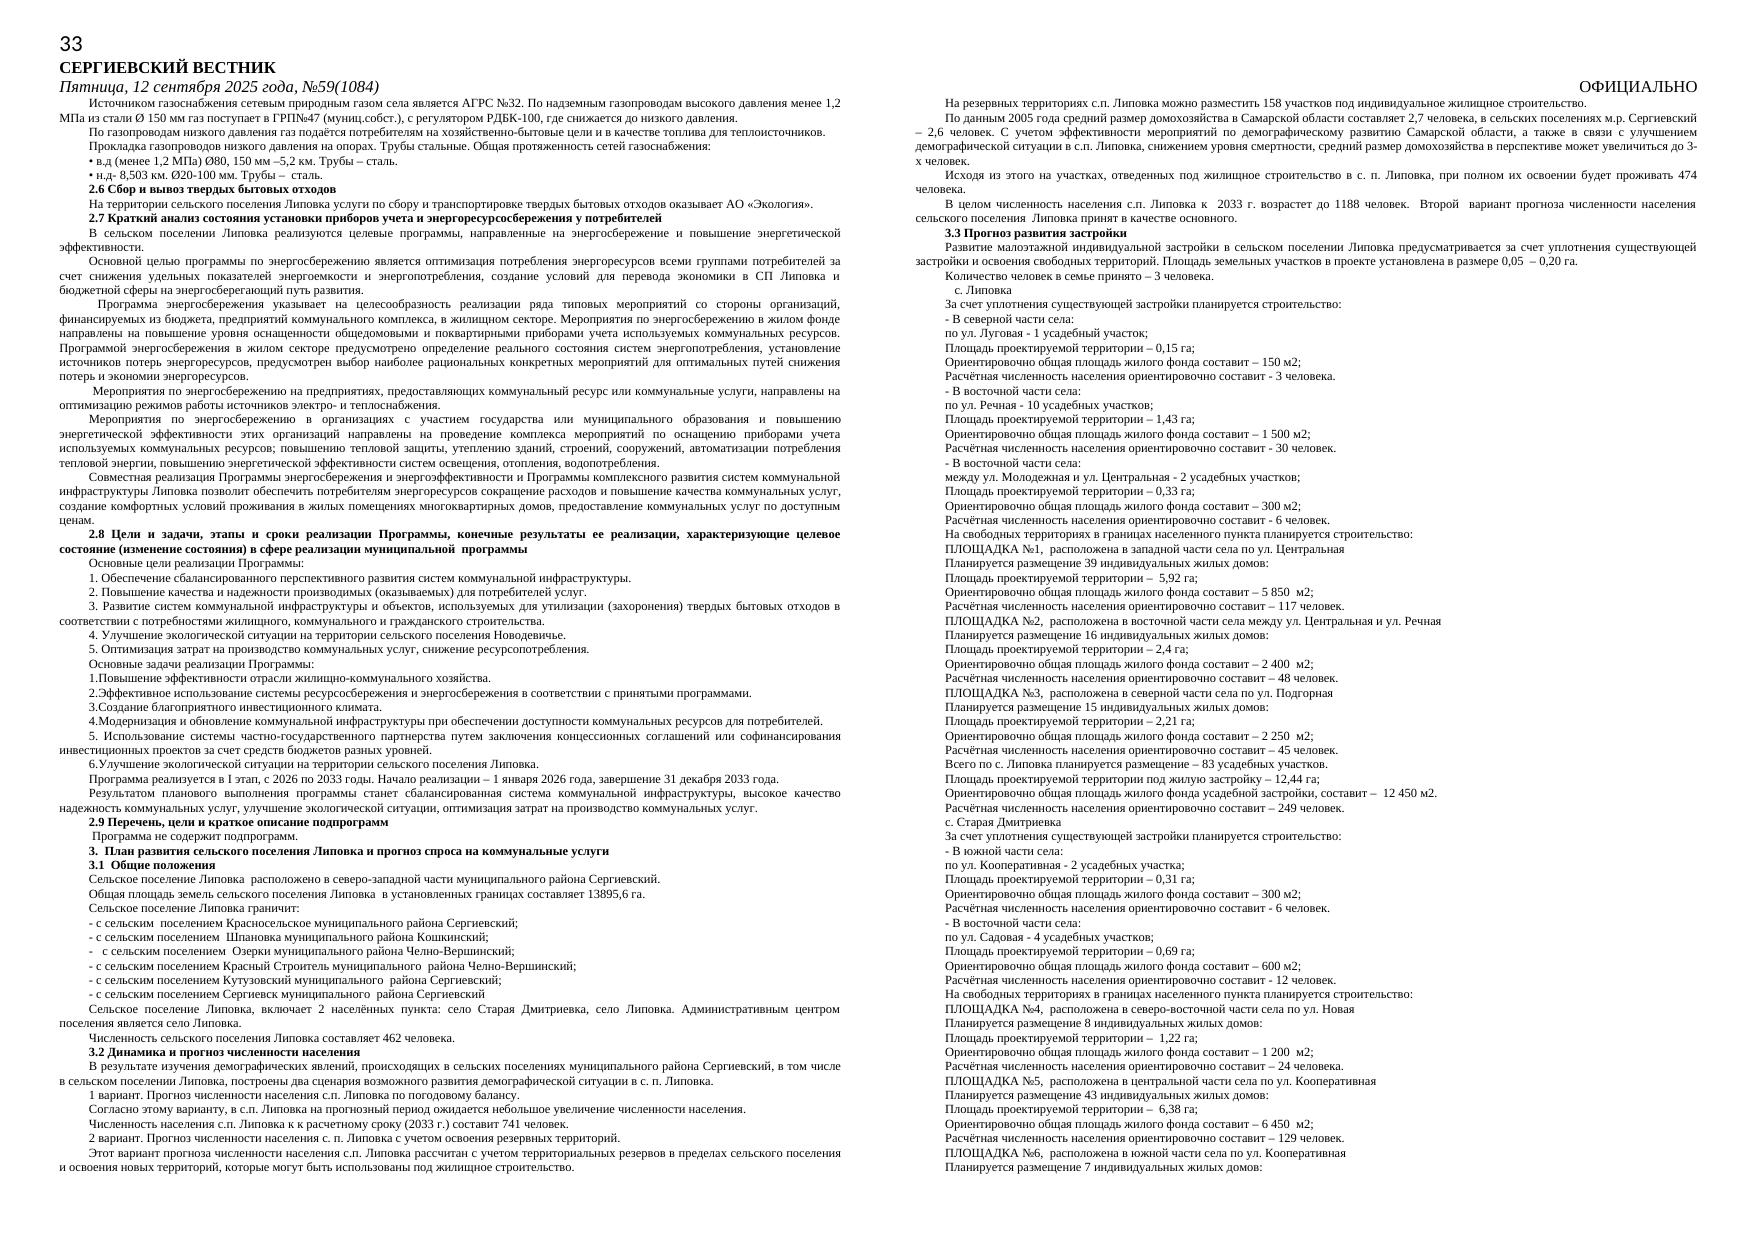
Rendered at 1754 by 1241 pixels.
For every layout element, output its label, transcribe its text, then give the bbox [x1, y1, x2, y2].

text - В южной части села: [915, 843, 1698, 858]
text За счет уплотнения существующей застройки планируется строительство: [915, 297, 1698, 312]
text Ориентировочно общая площадь жилого фонда составит – 5 850 м2; [915, 585, 1698, 599]
text Планируется размещение 39 индивидуальных жилых домов: [915, 556, 1698, 570]
text Площадь проектируемой территории – 2,4 га; [915, 642, 1698, 657]
text - с сельским поселением Кутузовский муниципального района Сергиевский; [59, 973, 842, 987]
text Сельское поселение Липовка граничит: [59, 901, 842, 915]
text Площадь проектируемой территории – 6,38 га; [915, 1102, 1698, 1117]
text 2.6 Сбор и вывоз твердых бытовых отходов [59, 182, 842, 197]
text по ул. Речная - 10 усадебных участков; [915, 398, 1698, 412]
text Ориентировочно общая площадь жилого фонда составит – 2 250 м2; [915, 728, 1698, 743]
text 1. Обеспечение сбалансированного перспективного развития систем коммунальной инфраструктуры. [59, 570, 842, 585]
text с. Старая Дмитриевка [915, 815, 1698, 829]
text Площадь проектируемой территории – 0,33 га; [915, 484, 1698, 498]
text Планируется размещение 16 индивидуальных жилых домов: [915, 628, 1698, 642]
text 2. Повышение качества и надежности производимых (оказываемых) для потребителей услуг. [59, 585, 842, 599]
text В результате изучения демографических явлений, происходящих в сельских поселениях муниципального района Сергиевский, в том числе в сельском поселении Липовка, построены два сценария возможного развития демографической ситуации в с. п. Липовка. [59, 1059, 842, 1088]
text Площадь проектируемой территории – 0,69 га; [915, 944, 1698, 958]
text Численность населения с.п. Липовка к к расчетному сроку (2033 г.) составит 741 человек. [59, 1117, 842, 1131]
text Мероприятия по энергосбережению на предприятиях, предоставляющих коммунальный ресурс или коммунальные услуги, направлены на оптимизацию режимов работы источников электро- и теплоснабжения. [59, 383, 842, 412]
text 2.Эффективное использование системы ресурсосбережения и энергосбережения в соответствии с принятыми программами. [59, 685, 842, 700]
text Площадь проектируемой территории – 5,92 га; [915, 570, 1698, 585]
text Расчётная численность населения ориентировочно составит - 3 человека. [915, 369, 1698, 383]
text Ориентировочно общая площадь жилого фонда составит – 300 м2; [915, 887, 1698, 901]
text Всего по с. Липовка планируется размещение – 83 усадебных участков. [915, 757, 1698, 772]
text Ориентировочно общая площадь жилого фонда усадебной застройки, составит – 12 450 м2. [915, 786, 1698, 800]
text 4.Модернизация и обновление коммунальной инфраструктуры при обеспечении доступности коммунальных ресурсов для потребителей. [59, 714, 842, 728]
text Развитие малоэтажной индивидуальной застройки в сельском поселении Липовка предусматривается за счет уплотнения существующей застройки и освоения свободных территорий. Площадь земельных участков в проекте установлена в размере 0,05 – 0,20 га. [915, 240, 1698, 268]
text Количество человек в семье принято – 3 человека. [915, 268, 1698, 283]
text Расчётная численность населения ориентировочно составит – 249 человек. [915, 800, 1698, 815]
text ПЛОЩАДКА №4, расположена в северо-восточной части села по ул. Новая [915, 1002, 1698, 1016]
text Площадь проектируемой территории – 1,43 га; [915, 412, 1698, 427]
text Ориентировочно общая площадь жилого фонда составит – 1 200 м2; [915, 1045, 1698, 1059]
text На свободных территориях в границах населенного пункта планируется строительство: [915, 987, 1698, 1002]
text Ориентировочно общая площадь жилого фонда составит – 6 450 м2; [915, 1117, 1698, 1131]
text - В восточной части села: [915, 383, 1698, 398]
text - с сельским поселением Шпановка муниципального района Кошкинский; [59, 930, 842, 944]
text Исходя из этого на участках, отведенных под жилищное строительство в с. п. Липовка, при полном их освоении будет проживать 474 человека. [915, 168, 1698, 197]
text Расчётная численность населения ориентировочно составит – 24 человека. [915, 1059, 1698, 1073]
text Результатом планового выполнения программы станет сбалансированная система коммунальной инфраструктуры, высокое качество надежность коммунальных услуг, улучшение экологической ситуации, оптимизация затрат на производство коммунальных услуг. [59, 786, 842, 815]
text В целом численность населения с.п. Липовка к 2033 г. возрастет до 1188 человек. Второй вариант прогноза численности населения сельского поселения Липовка принят в качестве основного. [915, 197, 1698, 225]
text Численность сельского поселения Липовка составляет 462 человека. [59, 1030, 842, 1045]
text ПЛОЩАДКА №5, расположена в центральной части села по ул. Кооперативная [915, 1073, 1698, 1088]
text Площадь проектируемой территории – 0,31 га; [915, 872, 1698, 887]
text Площадь проектируемой территории – 0,15 га; [915, 340, 1698, 355]
text 1 вариант. Прогноз численности населения с.п. Липовка по погодовому балансу. [59, 1088, 842, 1102]
text На резервных территориях с.п. Липовка можно разместить 158 участков под индивидуальное жилищное строительство. [915, 96, 1698, 110]
text • н.д- 8,503 км. Ø20-100 мм. Трубы – сталь. [59, 168, 842, 182]
text Мероприятия по энергосбережению в организациях с участием государства или муниципального образования и повышению энергетической эффективности этих организаций направлены на проведение комплекса мероприятий по оснащению приборами учета используемых коммунальных ресурсов; повышению тепловой защиты, утеплению зданий, строений, сооружений, автоматизации потребления тепловой энергии, повышению энергетической эффективности систем освещения, отопления, водопотребления. [59, 412, 842, 470]
text 2.9 Перечень, цели и краткое описание подпрограмм [59, 815, 842, 829]
text Планируется размещение 15 индивидуальных жилых домов: [915, 700, 1698, 714]
text Программа не содержит подпрограмм. [59, 829, 842, 843]
text Ориентировочно общая площадь жилого фонда составит – 600 м2; [915, 958, 1698, 973]
text На свободных территориях в границах населенного пункта планируется строительство: [915, 527, 1698, 542]
text По данным 2005 года средний размер домохозяйства в Самарской области составляет 2,7 человека, в сельских поселениях м.р. Сергиевский – 2,6 человек. С учетом эффективности мероприятий по демографическому развитию Самарской области, а также в связи с улучшением демографической ситуации в с.п. Липовка, снижением уровня смертности, средний размер домохозяйства в перспективе может увеличиться до 3-х человек. [915, 110, 1698, 168]
text 2 вариант. Прогноз численности населения с. п. Липовка с учетом освоения резервных территорий. [59, 1131, 842, 1145]
text - В северной части села: [915, 312, 1698, 326]
text 3.3 Прогноз развития застройки [915, 225, 1698, 240]
text Программа энергосбережения указывает на целесообразность реализации ряда типовых мероприятий со стороны организаций, финансируемых из бюджета, предприятий коммунального комплекса, в жилищном секторе. Мероприятия по энергосбережению в жилом фонде направлены на повышение уровня оснащенности общедомовыми и поквартирными приборами учета используемых коммунальных ресурсов. Программой энергосбережения в жилом секторе предусмотрено определение реального состояния систем энергопотребления, установление источников потерь энергоресурсов, предусмотрен выбор наиболее рациональных конкретных мероприятий для оптимальных путей снижения потерь и экономии энергоресурсов. [59, 297, 842, 383]
text 1.Повышение эффективности отрасли жилищно-коммунального хозяйства. [59, 671, 842, 685]
text - с сельским поселением Красносельское муниципального района Сергиевский; [59, 915, 842, 930]
text Площадь проектируемой территории под жилую застройку – 12,44 га; [915, 772, 1698, 786]
text Планируется размещение 8 индивидуальных жилых домов: [915, 1016, 1698, 1030]
text Общая площадь земель сельского поселения Липовка в установленных границах составляет 13895,6 га. [59, 887, 842, 901]
text 6.Улучшение экологической ситуации на территории сельского поселения Липовка. [59, 757, 842, 772]
text За счет уплотнения существующей застройки планируется строительство: [915, 829, 1698, 843]
text Согласно этому варианту, в с.п. Липовка на прогнозный период ожидается небольшое увеличение численности населения. [59, 1102, 842, 1117]
text Программа реализуется в I этап, с 2026 по 2033 годы. Начало реализации – 1 января 2026 года, завершение 31 декабря 2033 года. [59, 772, 842, 786]
text с. Липовка [915, 283, 1698, 297]
text между ул. Молодежная и ул. Центральная - 2 усадебных участков; [915, 470, 1698, 484]
text • в.д (менее 1,2 МПа) Ø80, 150 мм –5,2 км. Трубы – сталь. [59, 153, 842, 168]
text Ориентировочно общая площадь жилого фонда составит – 150 м2; [915, 355, 1698, 369]
text Расчётная численность населения ориентировочно составит – 129 человек. [915, 1131, 1698, 1145]
text Сельское поселение Липовка, включает 2 населённых пункта: село Старая Дмитриевка, село Липовка. Административным центром поселения является село Липовка. [59, 1002, 842, 1030]
text 5. Использование системы частно-государственного партнерства путем заключения концессионных соглашений или софинансирования инвестиционных проектов за счет средств бюджетов разных уровней. [59, 728, 842, 757]
text - с сельским поселением Сергиевск муниципального района Сергиевский [59, 987, 842, 1002]
text 3. План развития сельского поселения Липовка и прогноз спроса на коммунальные услуги [59, 843, 842, 858]
text ПЛОЩАДКА №6, расположена в южной части села по ул. Кооперативная [915, 1145, 1698, 1160]
text по ул. Луговая - 1 усадебный участок; [915, 326, 1698, 340]
text Площадь проектируемой территории – 1,22 га; [915, 1030, 1698, 1045]
text - В восточной части села: [915, 455, 1698, 470]
text - В восточной части села: [915, 915, 1698, 930]
text ПЛОЩАДКА №1, расположена в западной части села по ул. Центральная [915, 542, 1698, 556]
text ПЛОЩАДКА №2, расположена в восточной части села между ул. Центральная и ул. Речная [915, 613, 1698, 628]
text 2.7 Краткий анализ состояния установки приборов учета и энергоресурсосбережения у потребителей [59, 211, 842, 225]
text Расчётная численность населения ориентировочно составит - 12 человек. [915, 973, 1698, 987]
text 2.8 Цели и задачи, этапы и сроки реализации Программы, конечные результаты ее реализации, характеризующие целевое состояние (изменение состояния) в сфере реализации муниципальной программы [59, 527, 842, 556]
text Расчётная численность населения ориентировочно составит - 6 человек. [915, 901, 1698, 915]
text 3.1 Общие положения [59, 858, 842, 872]
text по ул. Садовая - 4 усадебных участков; [915, 930, 1698, 944]
text Источником газоснабжения сетевым природным газом села является АГРС №32. По надземным газопроводам высокого давления менее 1,2 МПа из стали Ø 150 мм газ поступает в ГРП№47 (муниц.собст.), с регулятором РДБК-100, где снижается до низкого давления. [59, 96, 842, 125]
text Основной целью программы по энергосбережению является оптимизация потребления энергоресурсов всеми группами потребителей за счет снижения удельных показателей энергоемкости и энергопотребления, создание условий для перевода экономики в СП Липовка и бюджетной сферы на энергосберегающий путь развития. [59, 254, 842, 297]
text Ориентировочно общая площадь жилого фонда составит – 2 400 м2; [915, 657, 1698, 671]
text Основные задачи реализации Программы: [59, 657, 842, 671]
text 4. Улучшение экологической ситуации на территории сельского поселения Новодевичье. [59, 628, 842, 642]
text Основные цели реализации Программы: [59, 556, 842, 570]
text Расчётная численность населения ориентировочно составит – 117 человек. [915, 599, 1698, 613]
text Этот вариант прогноза численности населения с.п. Липовка рассчитан с учетом территориальных резервов в пределах сельского поселения и освоения новых территорий, которые могут быть использованы под жилищное строительство. [59, 1145, 842, 1174]
text Расчётная численность населения ориентировочно составит – 45 человек. [915, 743, 1698, 757]
text Сельское поселение Липовка расположено в северо-западной части муниципального района Сергиевский. [59, 872, 842, 887]
text ПЛОЩАДКА №3, расположена в северной части села по ул. Подгорная [915, 685, 1698, 700]
text Расчётная численность населения ориентировочно составит – 48 человек. [915, 671, 1698, 685]
text - с сельским поселением Озерки муниципального района Челно-Вершинский; [59, 944, 842, 958]
text - с сельским поселением Красный Строитель муниципального района Челно-Вершинский; [59, 958, 842, 973]
text Расчётная численность населения ориентировочно составит - 6 человек. [915, 513, 1698, 527]
text 3. Развитие систем коммунальной инфраструктуры и объектов, используемых для утилизации (захоронения) твердых бытовых отходов в соответствии с потребностями жилищного, коммунального и гражданского строительства. [59, 599, 842, 628]
text Планируется размещение 43 индивидуальных жилых домов: [915, 1088, 1698, 1102]
text На территории сельского поселения Липовка услуги по сбору и транспортировке твердых бытовых отходов оказывает АО «Экология». [59, 197, 842, 211]
text 3.Создание благоприятного инвестиционного климата. [59, 700, 842, 714]
text 3.2 Динамика и прогноз численности населения [59, 1045, 842, 1059]
text По газопроводам низкого давления газ подаётся потребителям на хозяйственно-бытовые цели и в качестве топлива для теплоисточников. [59, 125, 842, 139]
text Прокладка газопроводов низкого давления на опорах. Трубы стальные. Общая протяженность сетей газоснабжения: [59, 139, 842, 153]
text Ориентировочно общая площадь жилого фонда составит – 1 500 м2; [915, 427, 1698, 441]
text по ул. Кооперативная - 2 усадебных участка; [915, 858, 1698, 872]
text Совместная реализация Программы энергосбережения и энергоэффективности и Программы комплексного развития систем коммунальной инфраструктуры Липовка позволит обеспечить потребителям энергоресурсов сокращение расходов и повышение качества коммунальных услуг, создание комфортных условий проживания в жилых помещениях многоквартирных домов, предоставление коммунальных услуг по доступным ценам. [59, 470, 842, 527]
text Площадь проектируемой территории – 2,21 га; [915, 714, 1698, 728]
text Ориентировочно общая площадь жилого фонда составит – 300 м2; [915, 498, 1698, 513]
text Планируется размещение 7 индивидуальных жилых домов: [915, 1160, 1698, 1174]
text Расчётная численность населения ориентировочно составит - 30 человек. [915, 441, 1698, 455]
text В сельском поселении Липовка реализуются целевые программы, направленные на энергосбережение и повышение энергетической эффективности. [59, 225, 842, 254]
text 5. Оптимизация затрат на производство коммунальных услуг, снижение ресурсопотребления. [59, 642, 842, 657]
